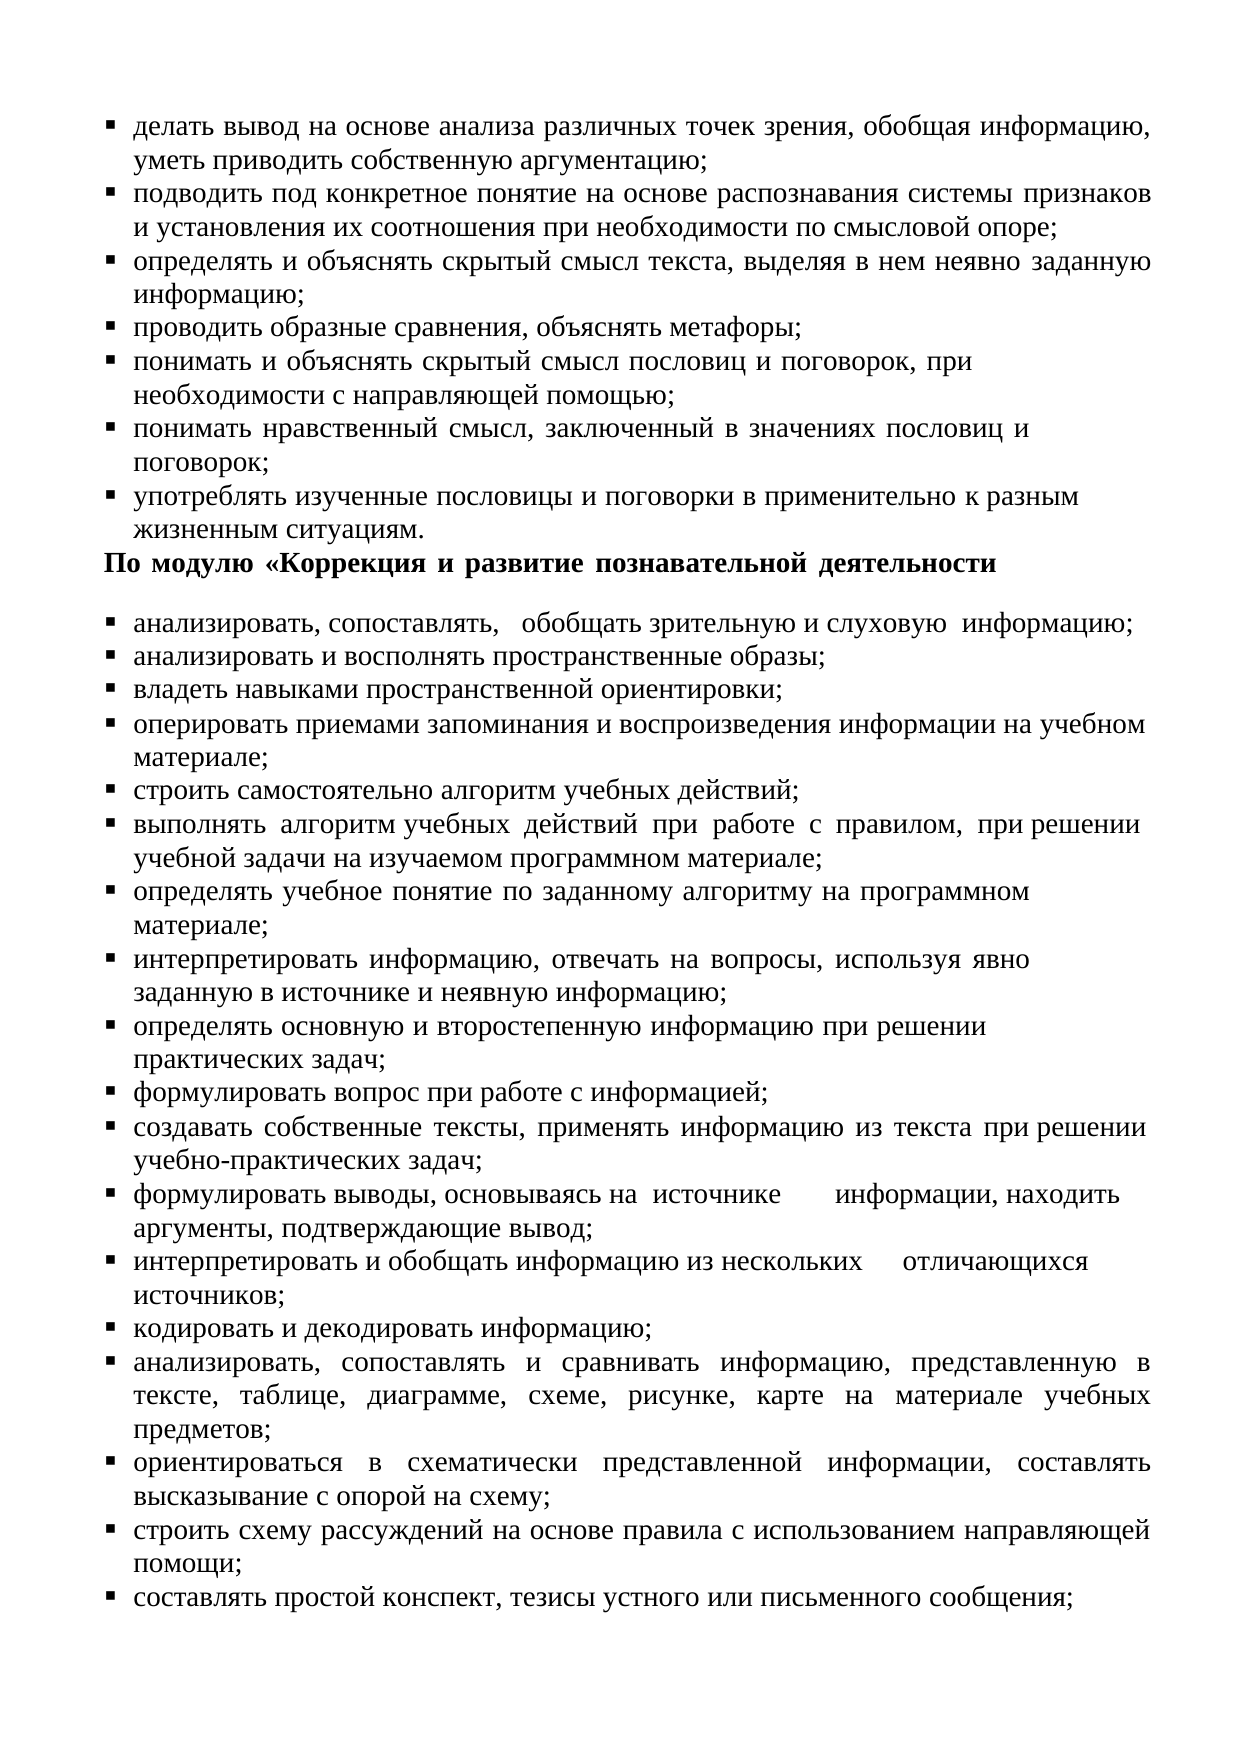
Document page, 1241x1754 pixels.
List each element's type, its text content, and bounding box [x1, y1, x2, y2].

list делать вывод на основе анализа различных точек зрения, обобщая информацию, уметь приводить собственную аргументацию; [103, 108, 1151, 176]
list владеть навыками пространственной ориентировки; [103, 672, 1165, 706]
text По модулю «Коррекция и развитие познавательной деятельности [103, 545, 1165, 578]
list кодировать и декодировать информацию; [103, 1310, 1165, 1344]
list анализировать, сопоставлять и сравнивать информацию, представленную в тексте, таблице, диаграмме, схеме, рисунке, карте на материале учебных предметов; [103, 1344, 1151, 1444]
list определять основную и второстепенную информацию при решении практических задач; [103, 1008, 1151, 1075]
list употреблять изученные пословицы и поговорки в применительно к разным жизненным ситуациям. [103, 478, 1151, 545]
list понимать и объяснять скрытый смысл пословиц и поговорок, при необходимости с направляющей помощью; [103, 343, 1151, 411]
list интерпретировать и обобщать информацию из нескольких отличающихся источников; [103, 1243, 1151, 1310]
list создавать собственные тексты, применять информацию из текста при решении учебно-практических задач; [103, 1109, 1151, 1176]
list ориентироваться в схематически представленной информации, составлять высказывание с опорой на схему; [103, 1444, 1151, 1512]
list строить самостоятельно алгоритм учебных действий; [103, 773, 1165, 806]
list оперировать приемами запоминания и воспроизведения информации на учебном материале; [103, 706, 1151, 773]
list проводить образные сравнения, объяснять метафоры; [103, 310, 1165, 343]
list формулировать вопрос при работе с информацией; [103, 1075, 1165, 1108]
list анализировать и восполнять пространственные образы; [103, 638, 1165, 672]
list анализировать, сопоставлять, обобщать зрительную и слуховую информацию; [103, 605, 1151, 638]
list подводить под конкретное понятие на основе распознавания системы признаков и установления их соотношения при необходимости по смысловой опоре; [103, 176, 1151, 243]
list интерпретировать информацию, отвечать на вопросы, используя явно заданную в источнике и неявную информацию; [103, 941, 1151, 1008]
list строить схему рассуждений на основе правила с использованием направляющей помощи; [103, 1512, 1151, 1579]
list понимать нравственный смысл, заключенный в значениях пословиц и поговорок; [103, 411, 1151, 478]
list определять и объяснять скрытый смысл текста, выделяя в нем неявно заданную информацию; [103, 243, 1151, 310]
list определять учебное понятие по заданному алгоритму на программном материале; [103, 873, 1151, 941]
list составлять простой конспект, тезисы устного или письменного сообщения; [103, 1579, 1151, 1613]
list выполнять алгоритм учебных действий при работе с правилом, при решении учебной задачи на изучаемом программном материале; [103, 806, 1151, 873]
list формулировать выводы, основываясь на источнике информации, находить аргументы, подтверждающие вывод; [103, 1176, 1151, 1243]
